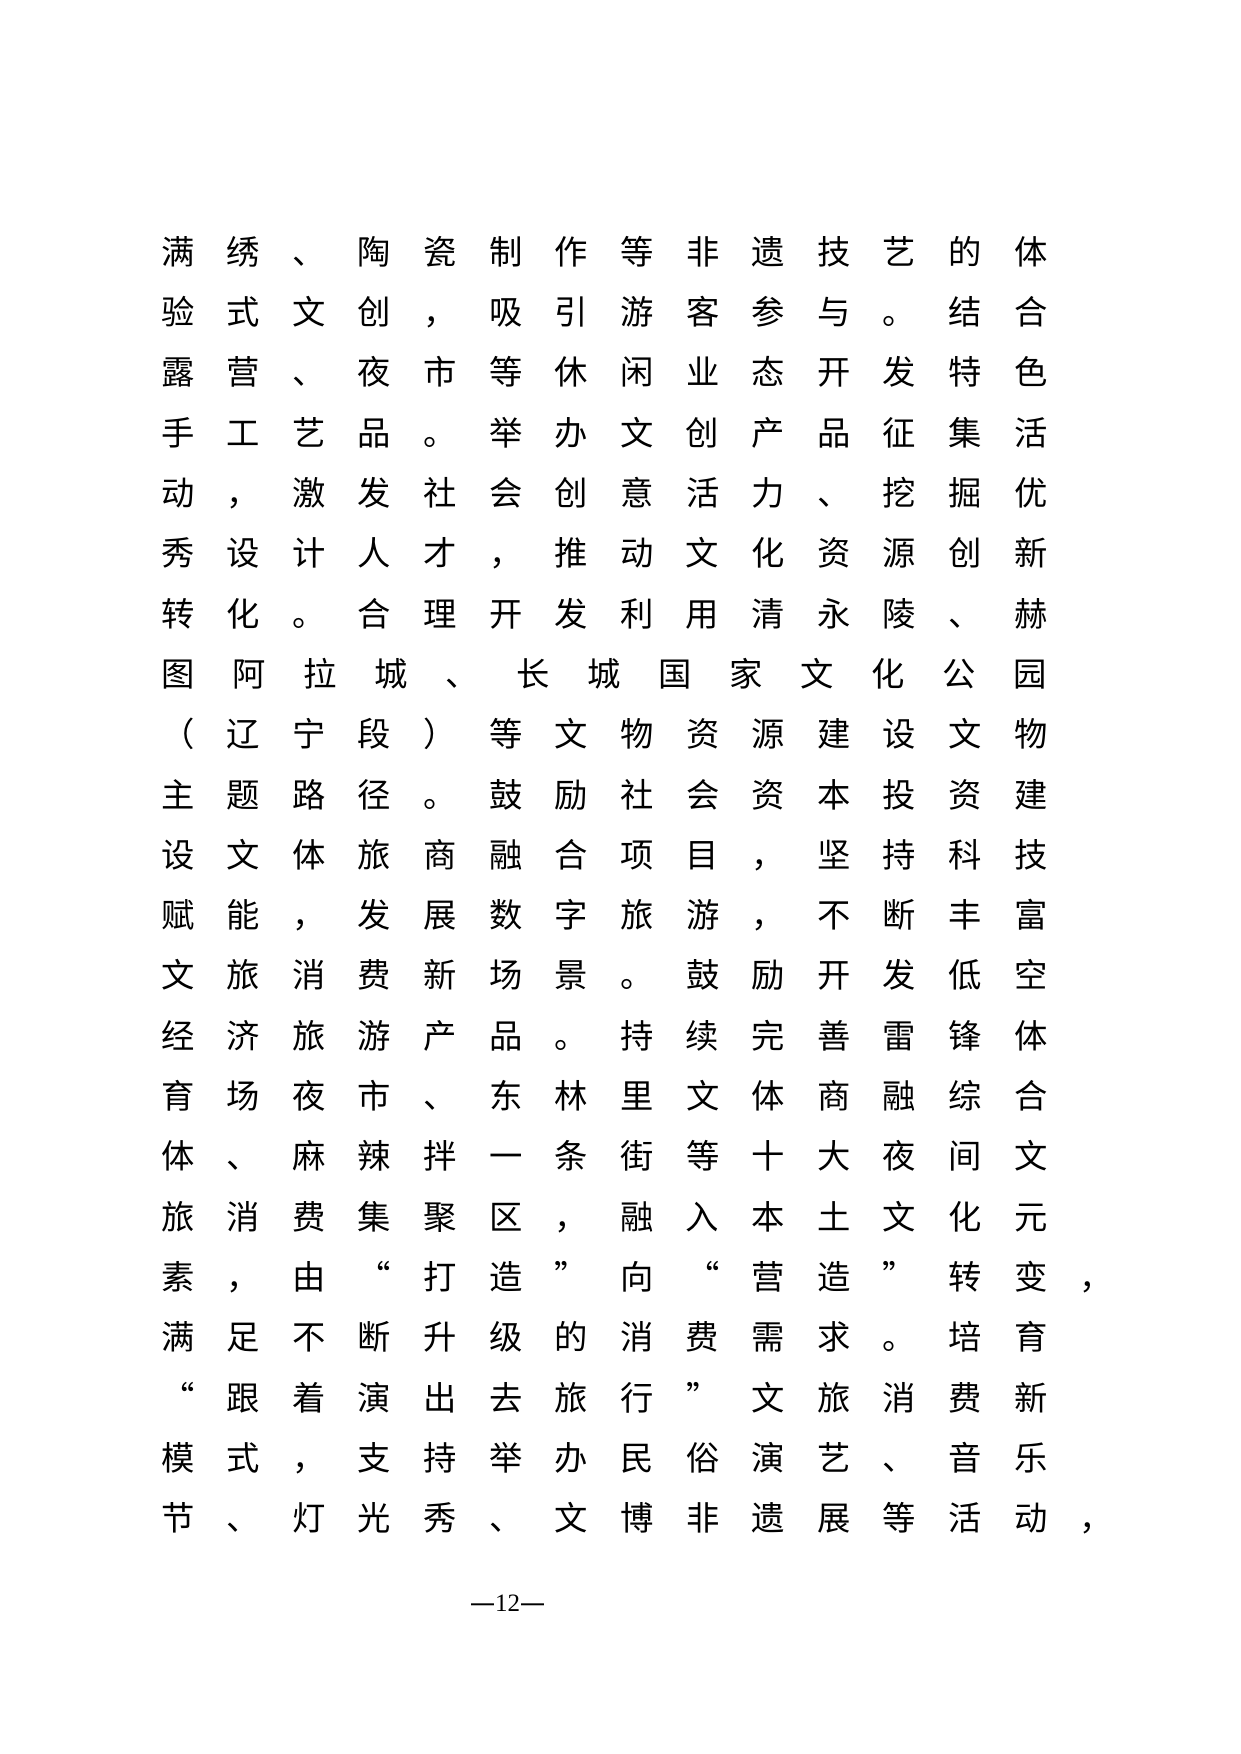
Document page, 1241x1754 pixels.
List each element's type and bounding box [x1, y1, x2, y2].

text [161, 219, 1079, 1546]
